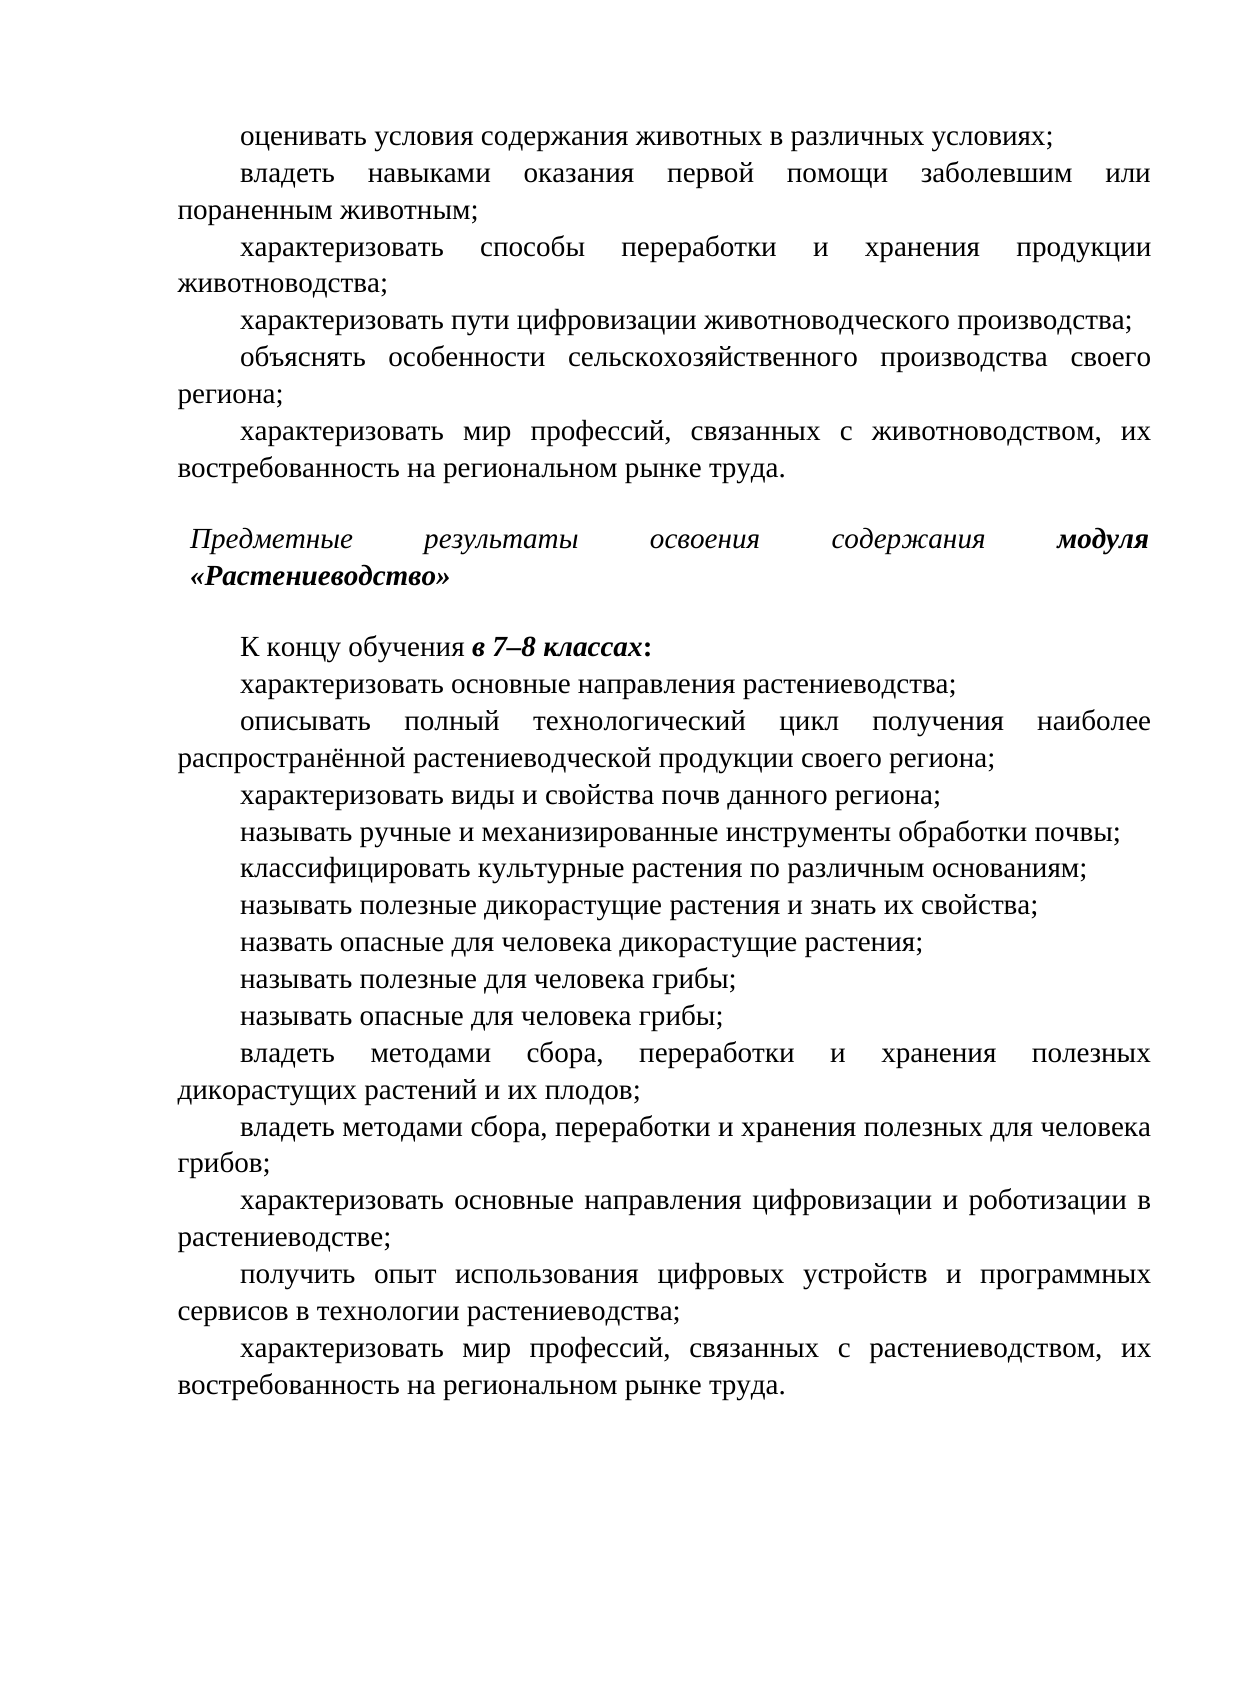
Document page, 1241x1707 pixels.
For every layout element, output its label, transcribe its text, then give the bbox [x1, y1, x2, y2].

text характеризовать мир профессий, связанных с животноводством, их востребованность на региональном рынке труда. [177, 413, 1152, 483]
text назвать опасные для человека дикорастущие растения; [177, 924, 1152, 958]
text называть полезные дикорастущие растения и знать их свойства; [177, 887, 1152, 921]
text характеризовать пути цифровизации животноводческого производства; [177, 302, 1152, 336]
text оценивать условия содержания животных в различных условиях; [177, 118, 1152, 152]
text характеризовать основные направления цифровизации и роботизации в растениеводстве; [177, 1182, 1152, 1253]
text владеть методами сбора, переработки и хранения полезных дикорастущих растений и их плодов; [177, 1035, 1152, 1105]
text характеризовать способы переработки и хранения продукции животноводства; [177, 229, 1152, 299]
text владеть навыками оказания первой помощи заболевшим или пораненным животным; [177, 155, 1152, 225]
text К концу обучения в 7–8 классах: [177, 629, 1152, 663]
text получить опыт использования цифровых устройств и программных сервисов в технологии растениеводства; [177, 1256, 1152, 1327]
text характеризовать виды и свойства почв данного региона; [177, 777, 1152, 810]
text называть ручные и механизированные инструменты обработки почвы; [177, 814, 1152, 847]
text называть полезные для человека грибы; [177, 961, 1152, 995]
text характеризовать основные направления растениеводства; [177, 666, 1152, 700]
text классифицировать культурные растения по различным основаниям; [177, 851, 1152, 884]
text называть опасные для человека грибы; [177, 998, 1152, 1032]
text Предметные результаты освоения содержания модуля «Растениеводство» [190, 521, 1152, 592]
text характеризовать мир профессий, связанных с растениеводством, их востребованность на региональном рынке труда. [177, 1330, 1152, 1400]
text описывать полный технологический цикл получения наиболее распространённой растениеводческой продукции своего региона; [177, 703, 1152, 773]
text объяснять особенности сельскохозяйственного производства своего региона; [177, 339, 1152, 410]
text владеть методами сбора, переработки и хранения полезных для человека грибов; [177, 1109, 1152, 1179]
